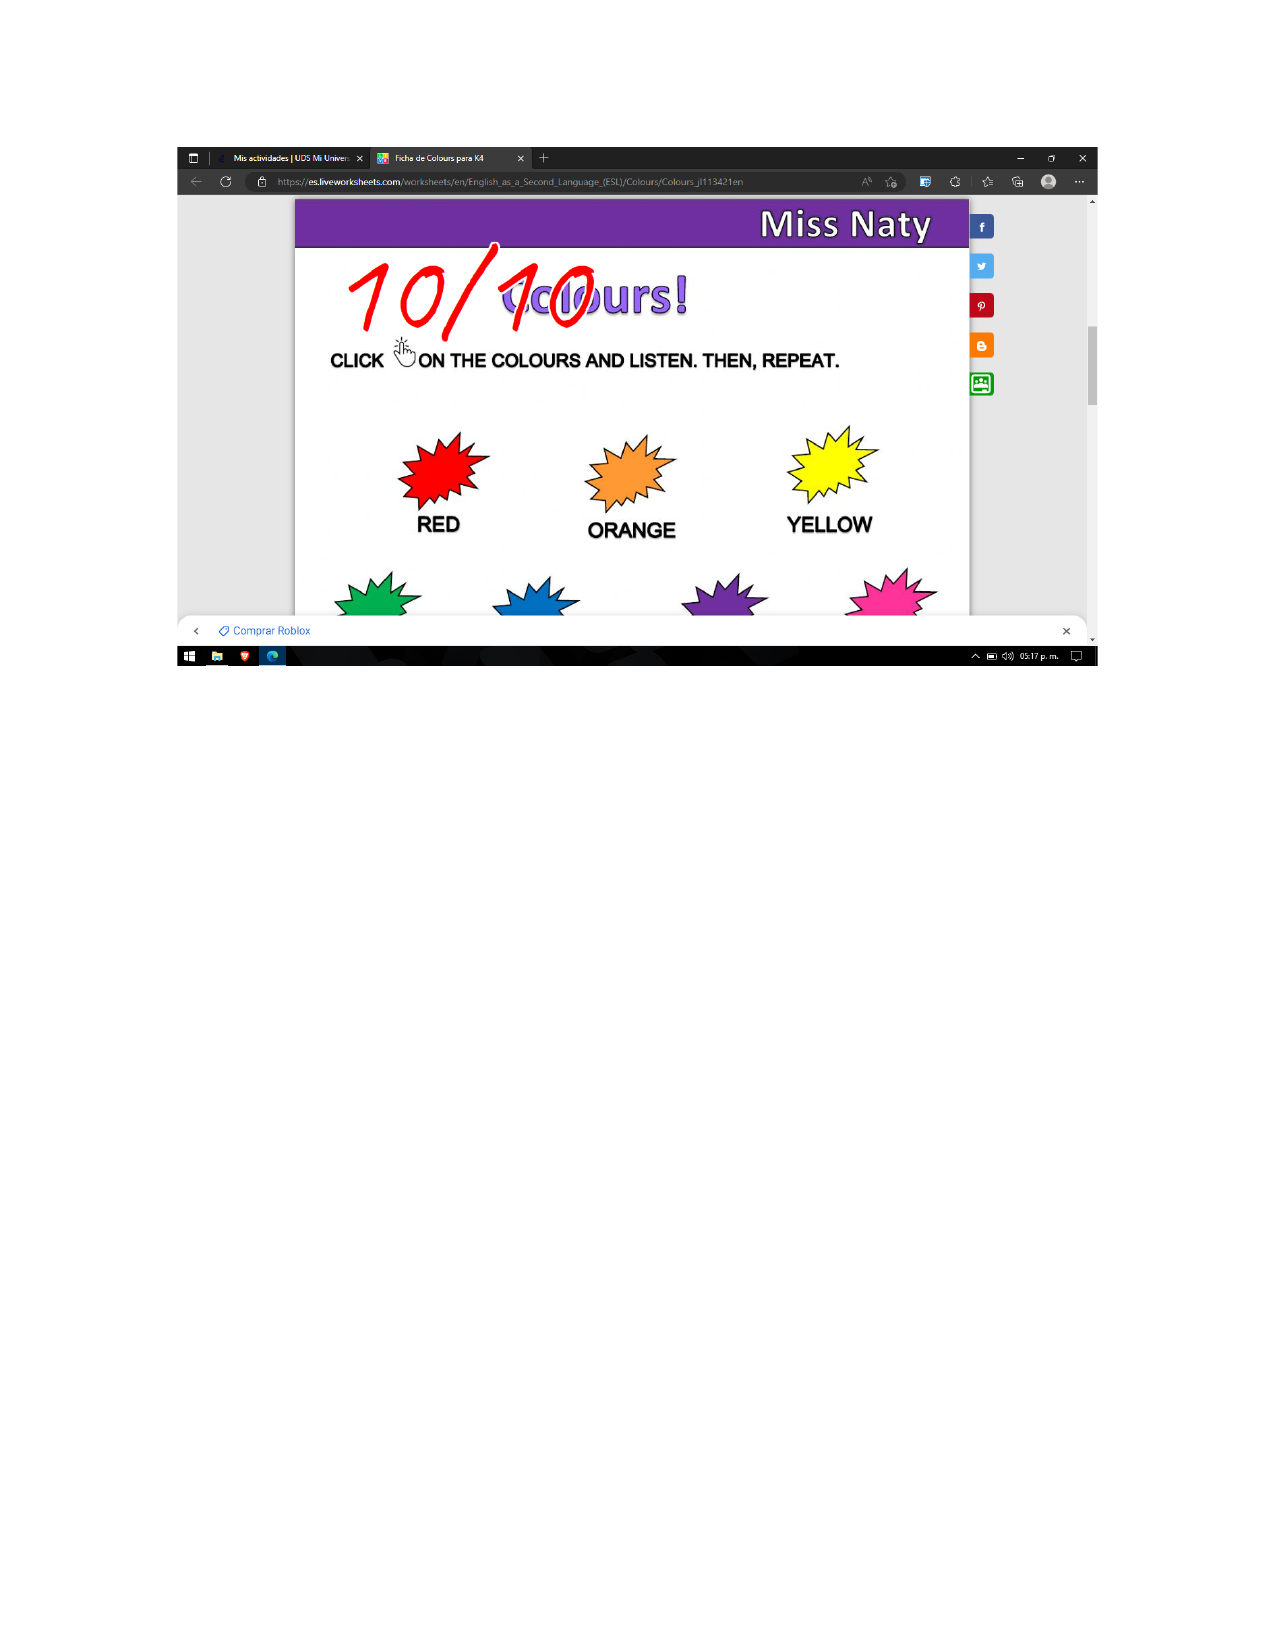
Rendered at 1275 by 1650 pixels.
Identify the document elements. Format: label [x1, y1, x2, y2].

picture [177, 147, 1098, 666]
